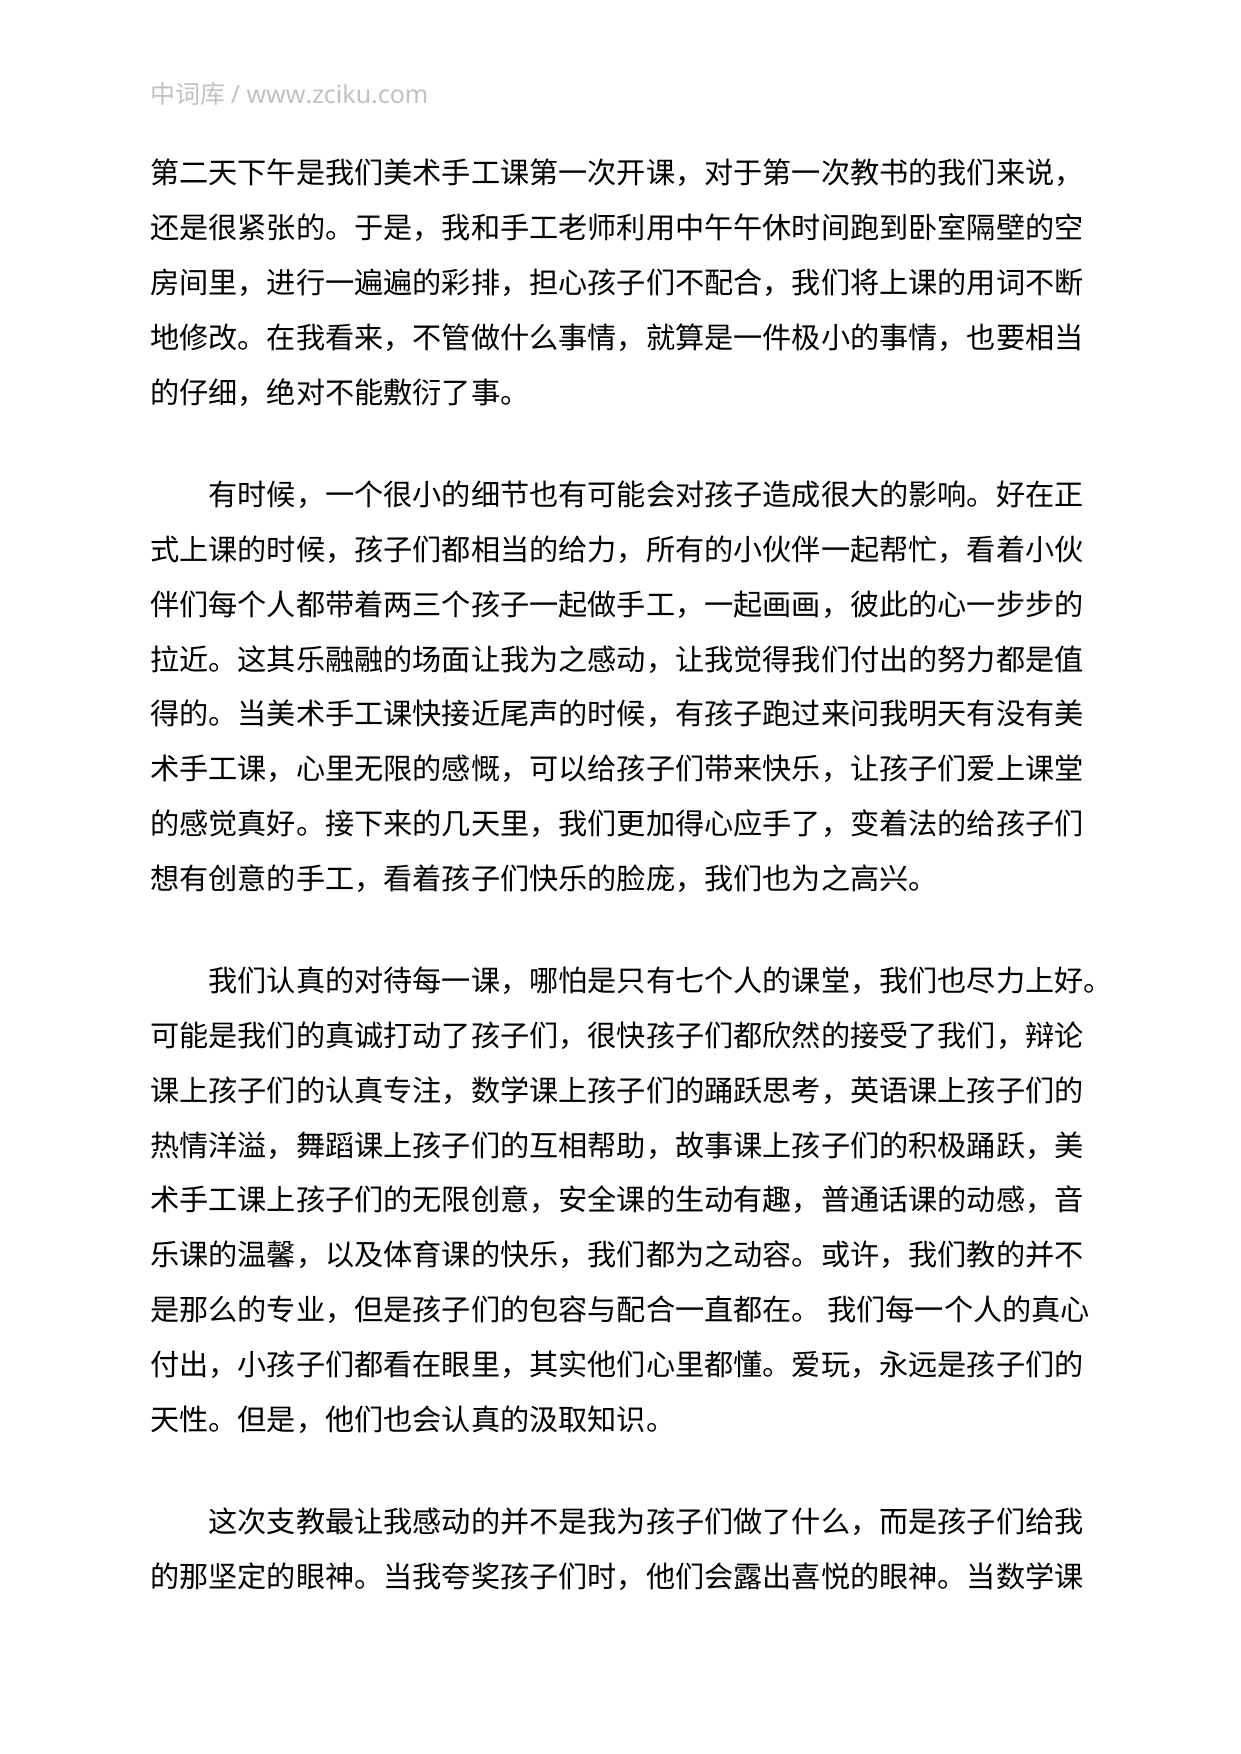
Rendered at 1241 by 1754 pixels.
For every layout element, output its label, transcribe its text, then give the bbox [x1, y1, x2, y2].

text 我们认真的对待每一课，哪怕是只有七个人的课堂，我们也尽力上好。可能是我们的真诚打动了孩子们，很快孩子们都欣然的接受了我们，辩论课上孩子们的认真专注，数学课上孩子们的踊跃思考，英语课上孩子们的热情洋溢，舞蹈课上孩子们的互相帮助，故事课上孩子们的积极踊跃，美术手工课上孩子们的无限创意，安全课的生动有趣，普通话课的动感，音乐课的温馨，以及体育课的快乐，我们都为之动容。或许，我们教的并不是那么的专业，但是孩子们的包容与配合一直都在。 我们每一个人的真心付出，小孩子们都看在眼里，其实他们心里都懂。爱玩，永远是孩子们的天性。但是，他们也会认真的汲取知识。 [150, 957, 1090, 1439]
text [150, 1498, 1090, 1596]
text 有时候，一个很小的细节也有可能会对孩子造成很大的影响。好在正式上课的时候，孩子们都相当的给力，所有的小伙伴一起帮忙，看着小伙伴们每个人都带着两三个孩子一起做手工，一起画画，彼此的心一步步的拉近。这其乐融融的场面让我为之感动，让我觉得我们付出的努力都是值得的。当美术手工课快接近尾声的时候，有孩子跑过来问我明天有没有美术手工课，心里无限的感慨，可以给孩子们带来快乐，让孩子们爱上课堂的感觉真好。接下来的几天里，我们更加得心应手了，变着法的给孩子们想有创意的手工，看着孩子们快乐的脸庞，我们也为之高兴。 [150, 471, 1090, 898]
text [150, 150, 1090, 412]
